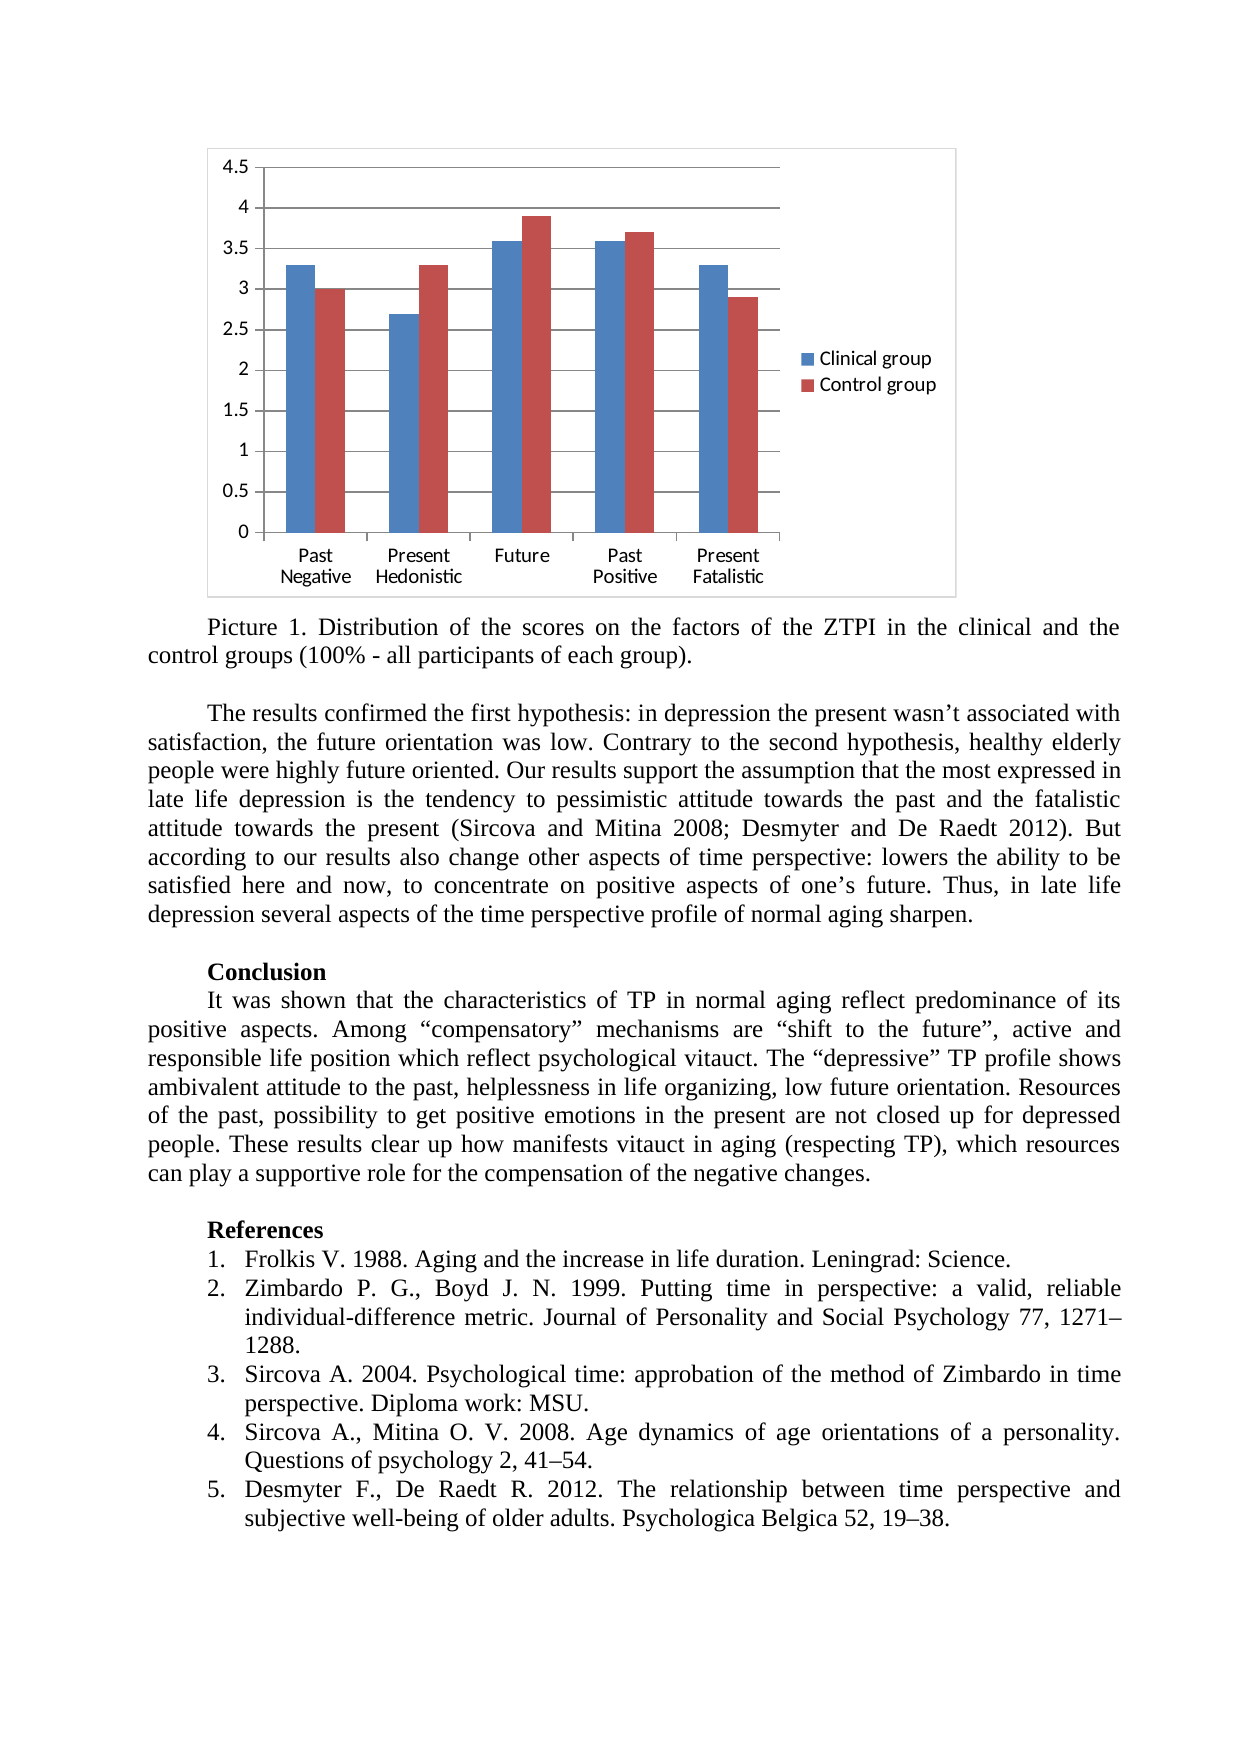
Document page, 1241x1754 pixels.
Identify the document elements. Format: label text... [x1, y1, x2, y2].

text The results confirmed the first hypothesis: in depression the present wasn’t associated with satisfaction, the future orientation was low. Contrary to the second hypothesis, healthy elderly people were highly future oriented. Our results support the assumption that the most expressed in late life depression is the tendency to pessimistic attitude towards the past and the fatalistic attitude towards the present (Sircova and Mitina 2008; Desmyter and De Raedt 2012). But according to our results also change other aspects of time perspective: lowers the ability to be satisfied here and now, to concentrate on positive aspects of one’s future. Thus, in late life depression several aspects of the time perspective profile of normal aging sharpen. [148, 698, 1122, 928]
text Picture 1. Distribution of the scores on the factors of the ZTPI in the clinical and the control groups (100% - all participants of each group). [148, 612, 1122, 669]
text References [148, 1215, 1122, 1244]
text Conclusion [148, 957, 1122, 985]
list Zimbardo P. G., Boyd J. N. 1999. Putting time in perspective: a valid, reliable individual-difference metric. Journal of Personality and Social Psychology 77, 1271–1288. [207, 1273, 1122, 1359]
list Sircova A., Mitina O. V. 2008. Age dynamics of age orientations of a personality. Questions of psychology 2, 41–54. [207, 1417, 1122, 1474]
list Frolkis V. 1988. Aging and the increase in life duration. Leningrad: Science. [207, 1244, 1122, 1273]
list Sircova A. 2004. Psychological time: approbation of the method of Zimbardo in time perspective. Diploma work: MSU. [207, 1359, 1122, 1417]
list Desmyter F., De Raedt R. 2012. The relationship between time perspective and subjective well-being of older adults. Psychologica Belgica 52, 19–38. [207, 1474, 1122, 1532]
text It was shown that the characteristics of TP in normal aging reflect predominance of its positive aspects. Among “compensatory” mechanisms are “shift to the future”, active and responsible life position which reflect psychological vitauct. The “depressive” TP profile shows ambivalent attitude to the past, helplessness in life organizing, low future orientation. Resources of the past, possibility to get positive emotions in the present are not closed up for depressed people. These results clear up how manifests vitauct in aging (respecting TP), which resources can play a supportive role for the compensation of the negative changes. [148, 985, 1122, 1187]
